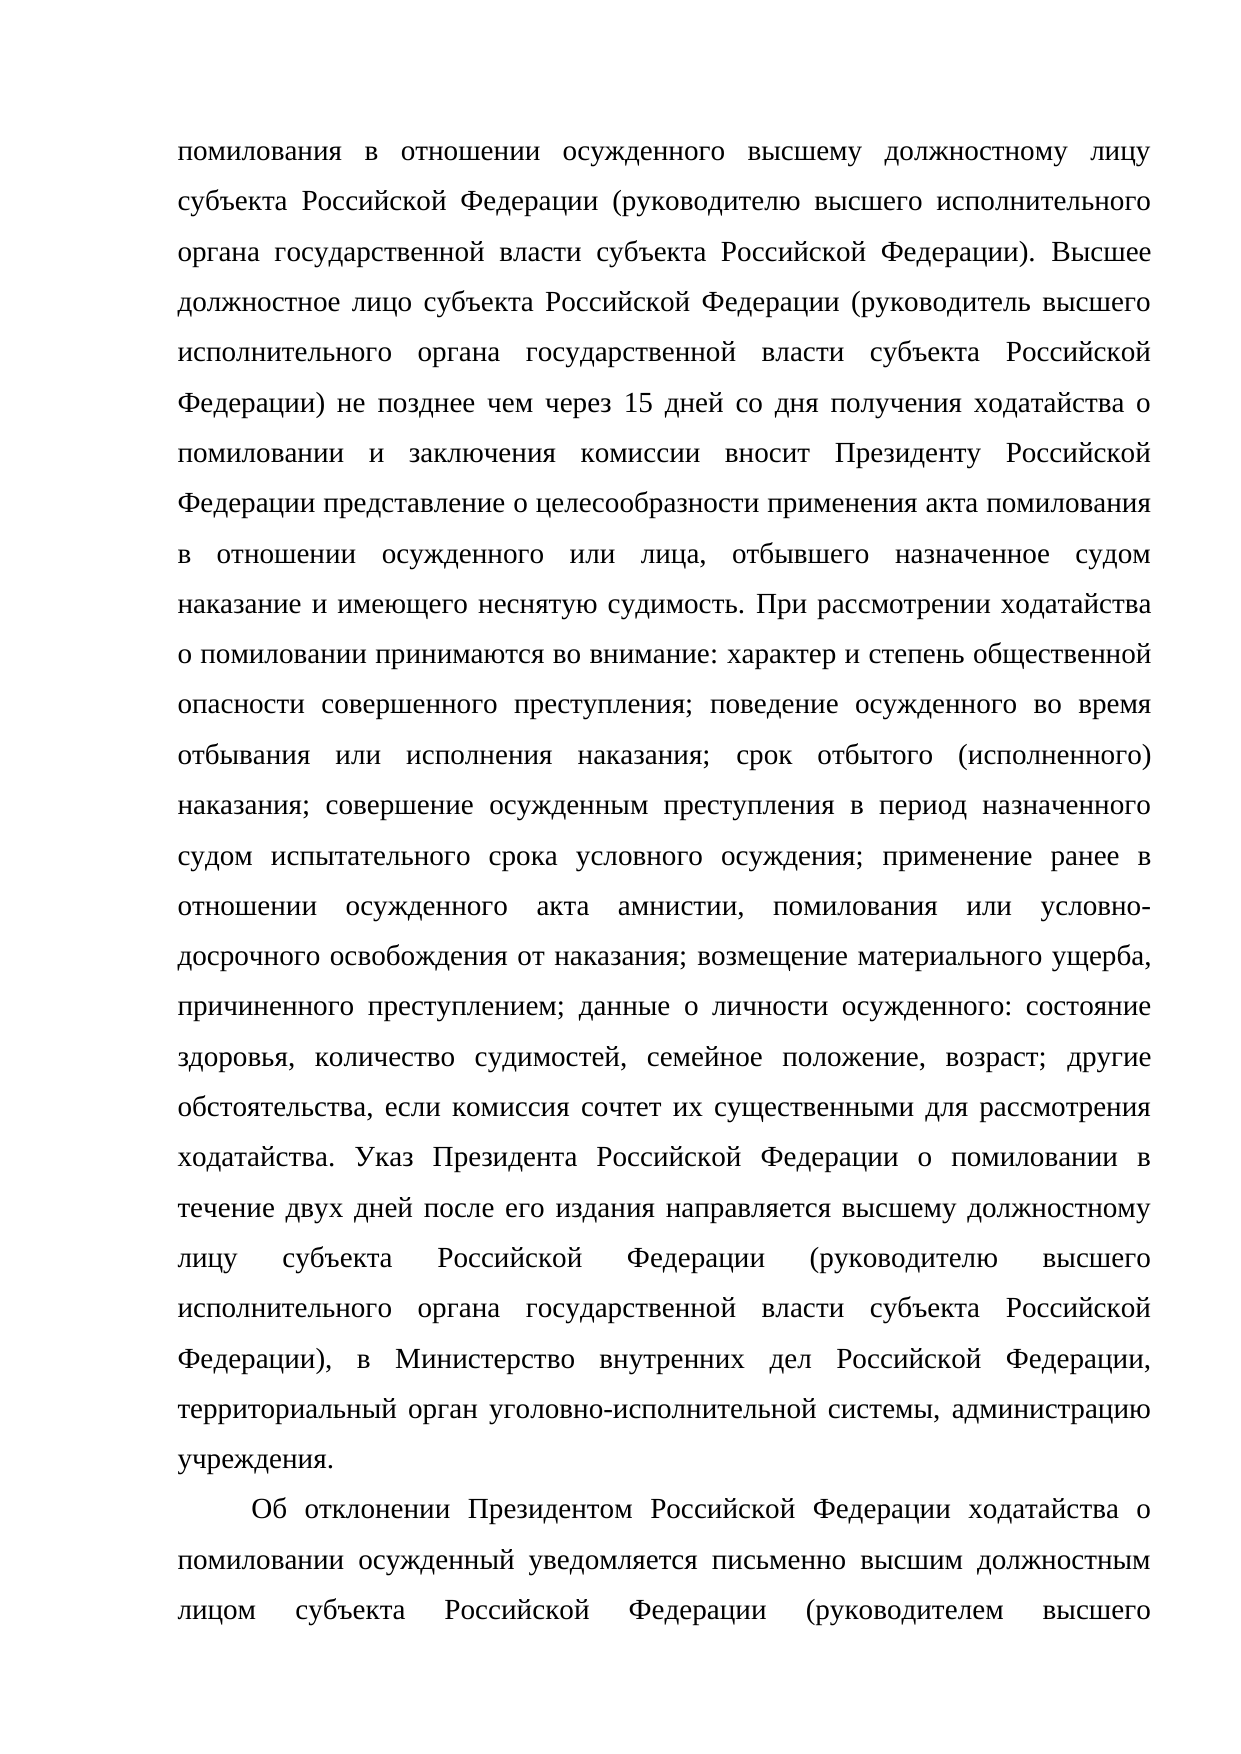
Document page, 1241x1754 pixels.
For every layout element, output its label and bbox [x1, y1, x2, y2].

text [177, 133, 1152, 1475]
text [177, 1492, 1152, 1626]
